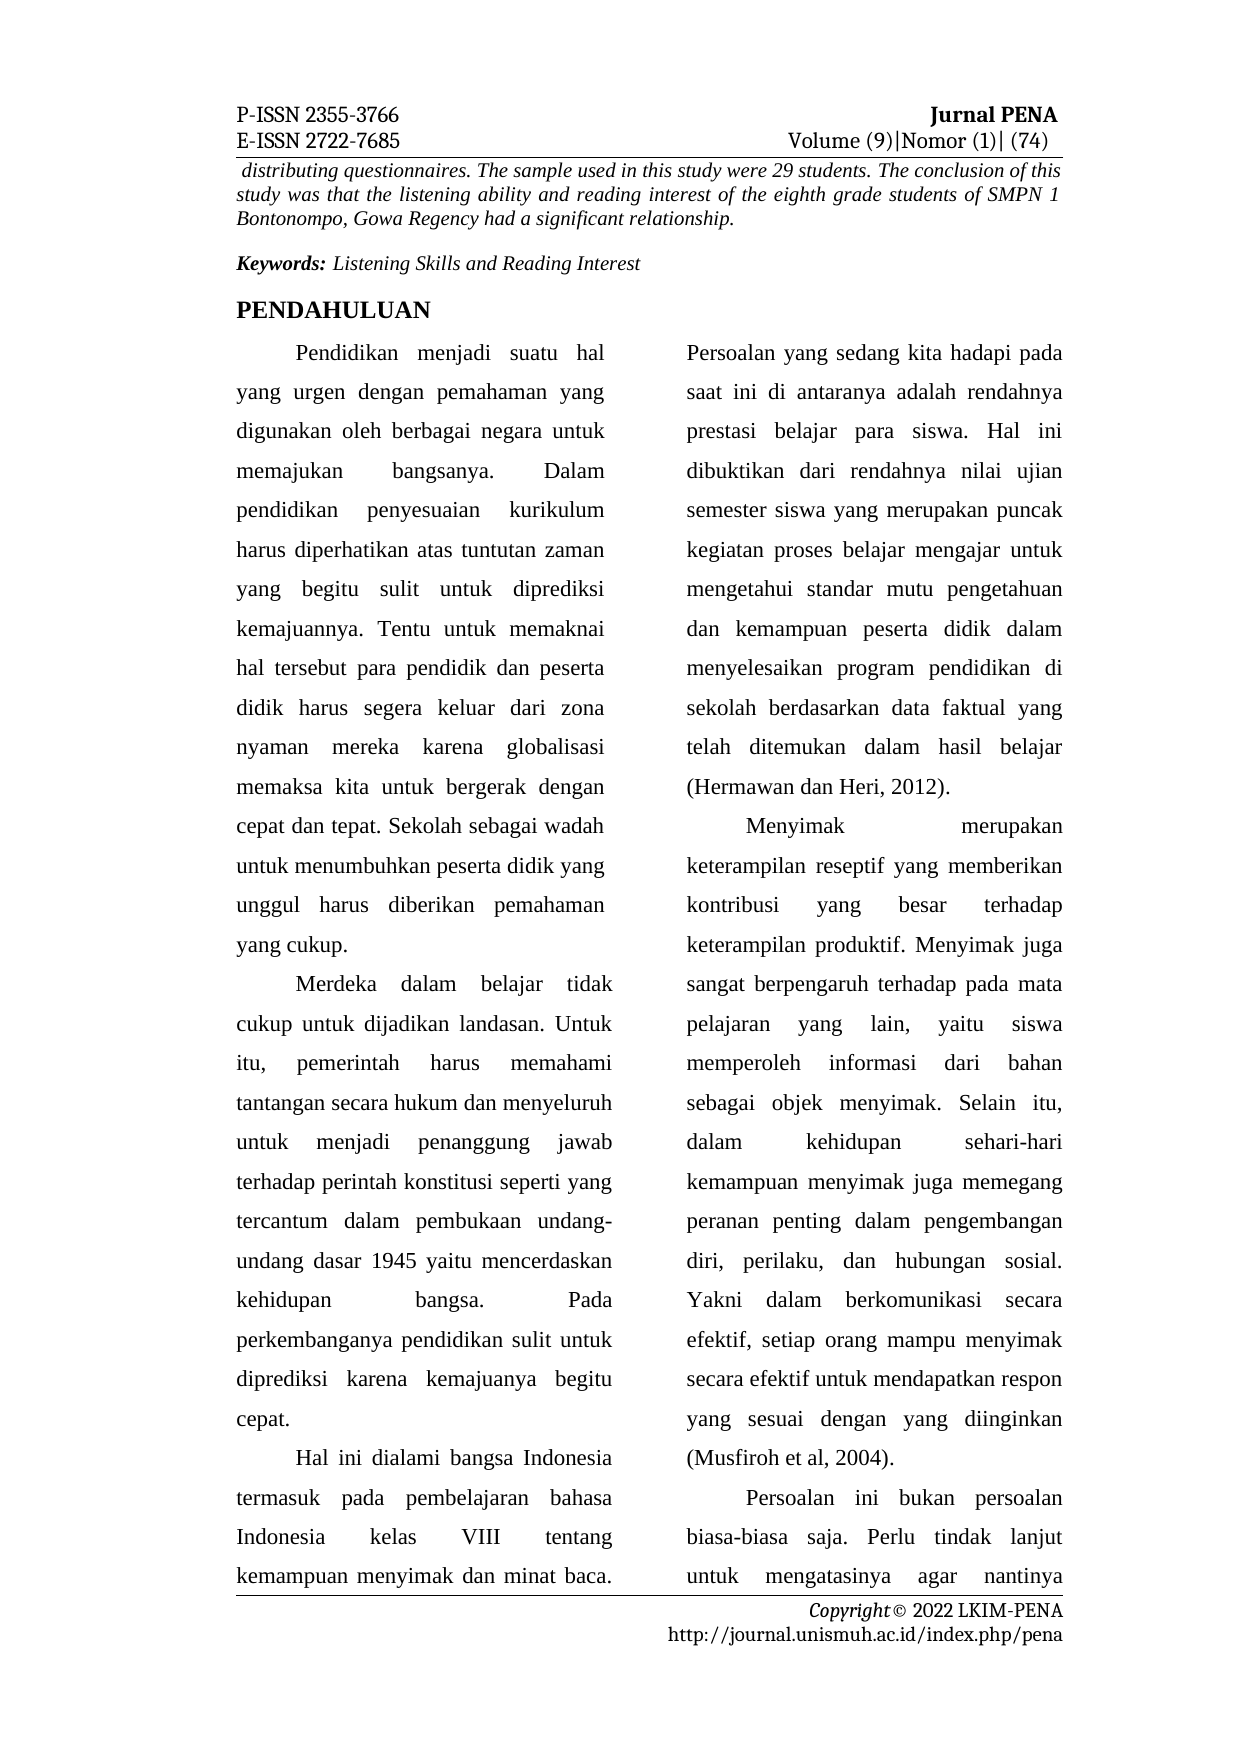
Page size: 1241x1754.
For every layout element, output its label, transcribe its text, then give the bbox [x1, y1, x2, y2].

text Keywords: Listening Skills and Reading Interest [236, 251, 1063, 275]
text PENDAHULUAN [236, 296, 1063, 324]
list Hal ini dialami bangsa Indonesia termasuk pada pembelajaran bahasa Indonesia kelas VIII tentang kemampuan menyimak dan minat baca. Persoalan yang sedang kita hadapi pada saat ini di antaranya adalah rendahnya prestasi belajar para siswa. Hal ini dibuktikan dari rendahnya nilai ujian semester siswa yang merupakan puncak kegiatan proses belajar mengajar untuk mengetahui standar mutu pengetahuan dan kemampuan peserta didik dalam menyelesaikan program pendidikan di sekolah berdasarkan data faktual yang telah ditemukan dalam hasil belajar (Hermawan dan Heri, 2012). [686, 339, 1063, 799]
list Pendidikan menjadi suatu hal yang urgen dengan pemahaman yang digunakan oleh berbagai negara untuk memajukan bangsanya. Dalam pendidikan penyesuaian kurikulum harus diperhatikan atas tuntutan zaman yang begitu sulit untuk diprediksi kemajuannya. Tentu untuk memaknai hal tersebut para pendidik dan peserta didik harus segera keluar dari zona nyaman mereka karena globalisasi memaksa kita untuk bergerak dengan cepat dan tepat. Sekolah sebagai wadah untuk menumbuhkan peserta didik yang unggul harus diberikan pemahaman yang cukup. [236, 339, 605, 957]
text distributing questionnaires. The sample used in this study were 29 students. The conclusion of this study was that the listening ability and reading interest of the eighth grade students of SMPN 1 Bontonompo, Gowa Regency had a significant relationship. [236, 158, 1063, 230]
list Menyimak merupakan keterampilan reseptif yang memberikan kontribusi yang besar terhadap keterampilan produktif. Menyimak juga sangat berpengaruh terhadap pada mata pelajaran yang lain, yaitu siswa memperoleh informasi dari bahan sebagai objek menyimak. Selain itu, dalam kehidupan sehari-hari kemampuan menyimak juga memegang peranan penting dalam pengembangan diri, perilaku, dan hubungan sosial. Yakni dalam berkomunikasi secara efektif, setiap orang mampu menyimak secara efektif untuk mendapatkan respon yang sesuai dengan yang diinginkan (Musfiroh et al, 2004). [686, 812, 1063, 1470]
list Hal ini dialami bangsa Indonesia termasuk pada pembelajaran bahasa Indonesia kelas VIII tentang kemampuan menyimak dan minat baca. Persoalan yang sedang kita hadapi pada saat ini di antaranya adalah rendahnya prestasi belajar para siswa. Hal ini dibuktikan dari rendahnya nilai ujian semester siswa yang merupakan puncak kegiatan proses belajar mengajar untuk mengetahui standar mutu pengetahuan dan kemampuan peserta didik dalam menyelesaikan program pendidikan di sekolah berdasarkan data faktual yang telah ditemukan dalam hasil belajar (Hermawan dan Heri, 2012). [236, 1444, 613, 1589]
list Merdeka dalam belajar tidak cukup untuk dijadikan landasan. Untuk itu, pemerintah harus memahami tantangan secara hukum dan menyeluruh untuk menjadi penanggung jawab terhadap perintah konstitusi seperti yang tercantum dalam pembukaan undang-undang dasar 1945 yaitu mencerdaskan kehidupan bangsa. Pada perkembanganya pendidikan sulit untuk diprediksi karena kemajuanya begitu cepat. [236, 970, 613, 1431]
